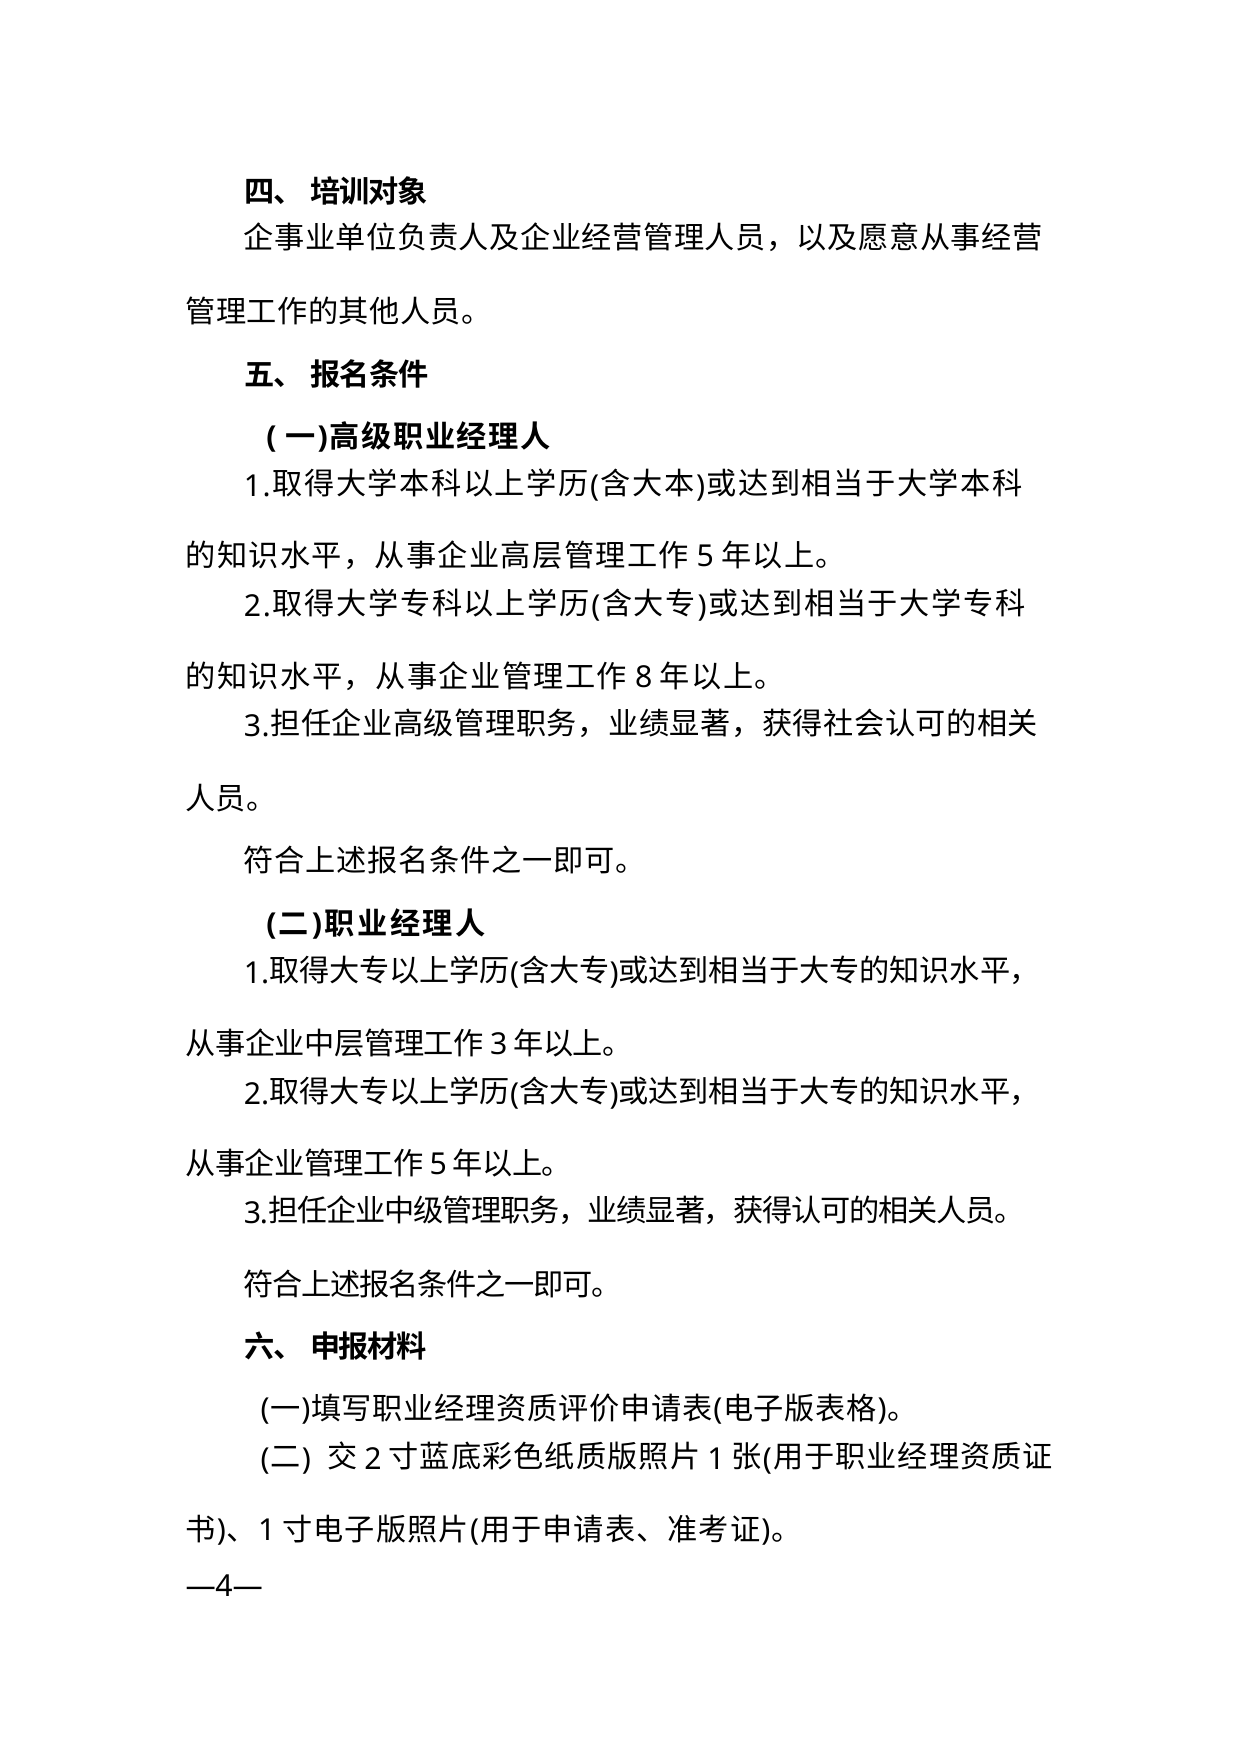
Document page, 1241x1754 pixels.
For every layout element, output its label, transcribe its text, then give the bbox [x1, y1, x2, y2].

text (二) 交2寸蓝底彩色纸质版照片1张(用于职业经理资质证 [260, 1451, 1057, 1508]
text 3.担任企业高级管理职务，业绩显著，获得社会认可的相关 [244, 718, 1057, 777]
text 企事业单位负责人及企业经营管理人员，以及愿意从事经营 [244, 232, 1057, 291]
text 人员。 [185, 777, 1057, 817]
text 从事企业管理工作5年以上。 [185, 1143, 1057, 1183]
text 的知识水平，从事企业高层管理工作5年以上。 [185, 535, 1057, 575]
text 符合上述报名条件之一即可。 [244, 839, 1057, 879]
text 1.取得大学本科以上学历(含大本)或达到相当于大学本科 [244, 477, 1057, 535]
text (一)填写职业经理资质评价申请表(电子版表格)。 [260, 1388, 1057, 1428]
text 符合上述报名条件之一即可。 [244, 1264, 1057, 1303]
text 四、 培训对象 [244, 171, 1057, 211]
text 3.担任企业中级管理职务，业绩显著，获得认可的相关人员。 [244, 1205, 1057, 1263]
text 2.取得大学专科以上学历(含大专)或达到相当于大学专科 [244, 597, 1057, 655]
text 1.取得大专以上学历(含大专)或达到相当于大专的知识水平， [244, 964, 1057, 1022]
text 2.取得大专以上学历(含大专)或达到相当于大专的知识水平， [244, 1085, 1057, 1143]
text ( 一)高级职业经理人 [266, 415, 1057, 456]
text (二)职业经理人 [266, 902, 1057, 942]
text 五、 报名条件 [244, 353, 1057, 393]
text 管理工作的其他人员。 [185, 291, 1057, 331]
text 六、 申报材料 [244, 1326, 1057, 1366]
text 书)、1寸电子版照片(用于申请表、准考证)。 [185, 1508, 1057, 1548]
text 的知识水平，从事企业管理工作8年以上。 [185, 655, 1057, 695]
text 从事企业中层管理工作3年以上。 [185, 1022, 1057, 1062]
